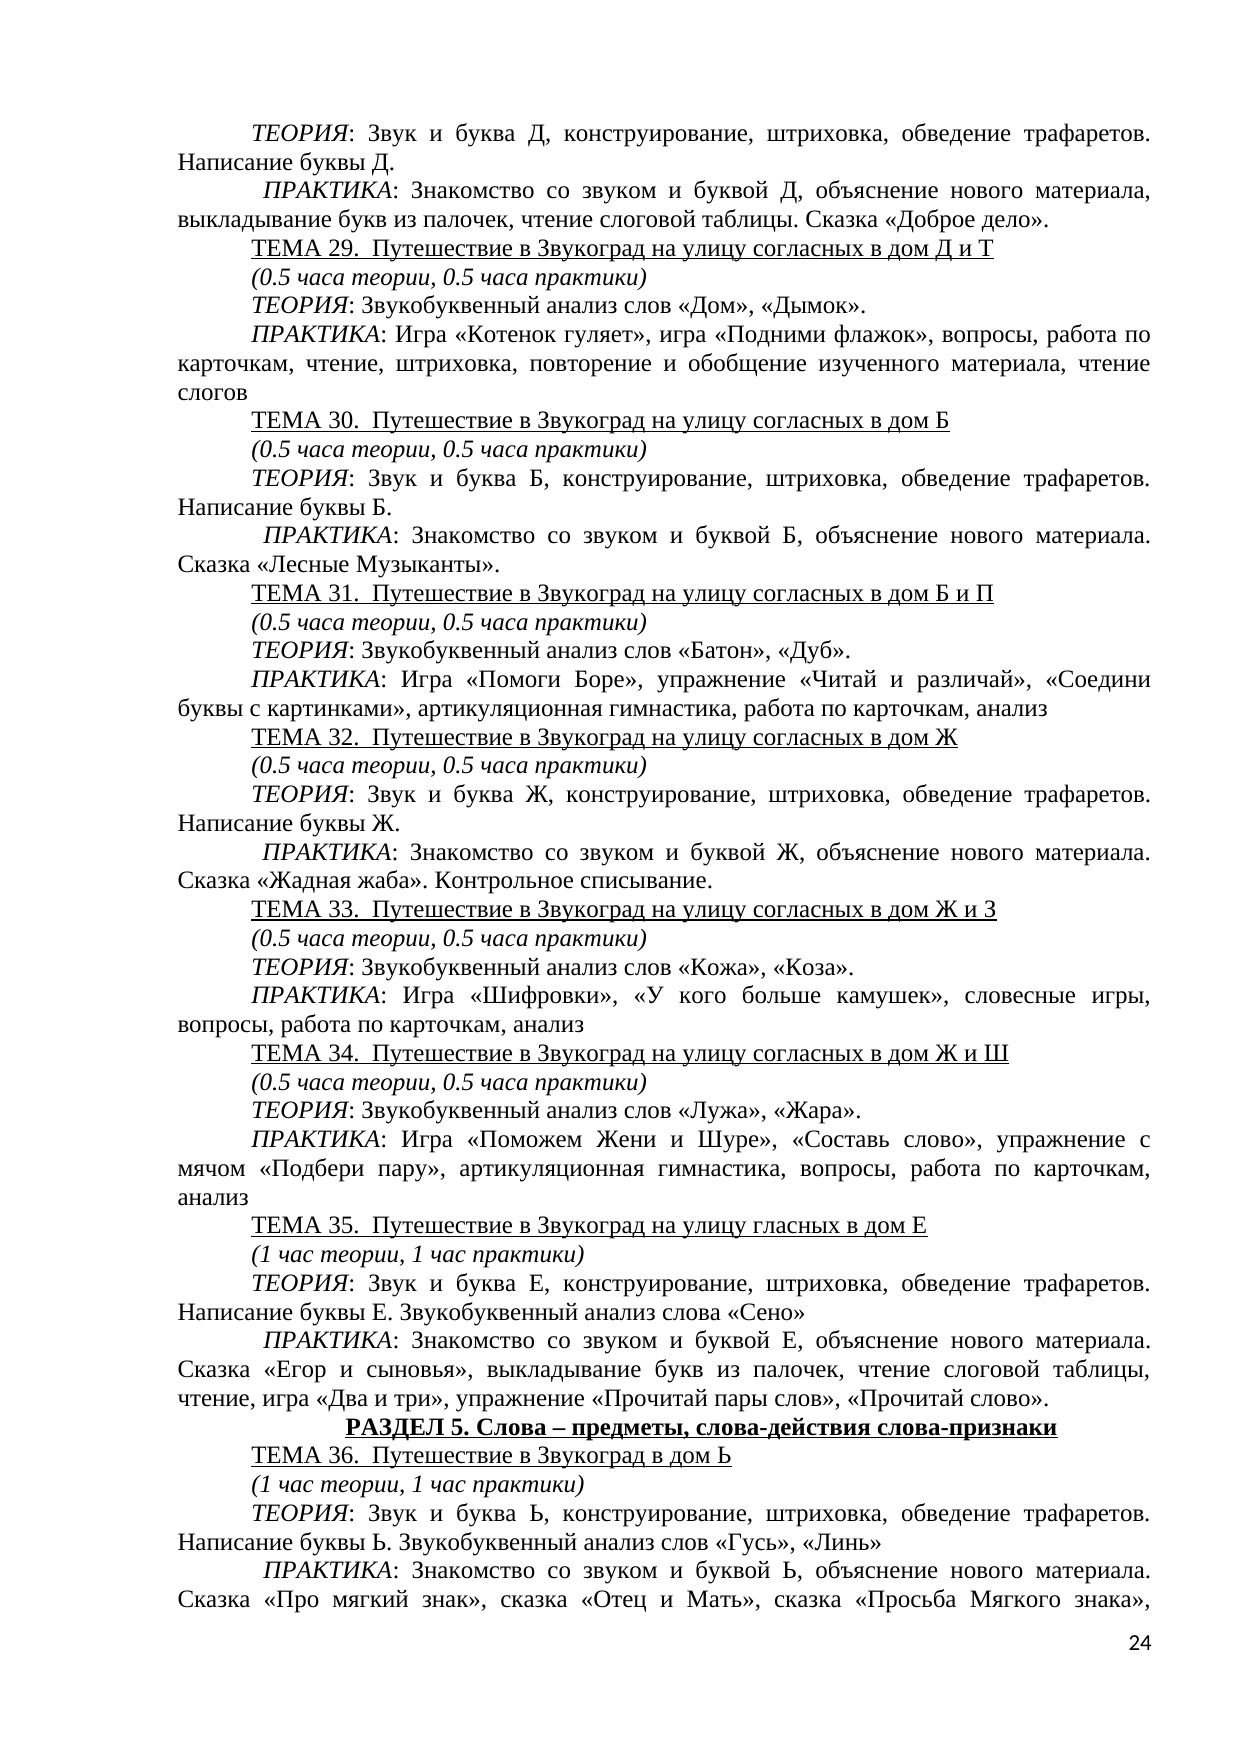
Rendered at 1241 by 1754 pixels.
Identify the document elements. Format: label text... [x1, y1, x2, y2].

text (0.5 часа теории, 0.5 часа практики) [177, 434, 1152, 463]
text РАЗДЕЛ 5. Слова – предметы, слова-действия слова-признаки [177, 1412, 1152, 1441]
text ТЕМА 29. Путешествие в Звукоград на улицу согласных в дом Д и Т [177, 233, 1152, 262]
text ТЕОРИЯ: Звук и буква Ж, конструирование, штриховка, обведение трафаретов. Написание буквы Ж. [177, 779, 1152, 837]
text ПРАКТИКА: Игра «Шифровки», «У кого больше камушек», словесные игры, вопросы, работа по карточкам, анализ [177, 981, 1152, 1038]
text ПРАКТИКА: Игра «Котенок гуляет», игра «Подними флажок», вопросы, работа по карточкам, чтение, штриховка, повторение и обобщение изученного материала, чтение слогов [177, 319, 1152, 406]
text ТЕМА 36. Путешествие в Звукоград в дом Ь [177, 1441, 1152, 1469]
text ТЕОРИЯ: Звук и буква Д, конструирование, штриховка, обведение трафаретов. Написание буквы Д. [177, 118, 1152, 176]
text ПРАКТИКА: Знакомство со звуком и буквой Ж, объяснение нового материала. Сказка «Жадная жаба». Контрольное списывание. [177, 837, 1152, 894]
text ТЕМА 35. Путешествие в Звукоград на улицу гласных в дом Е [177, 1211, 1152, 1239]
text (1 час теории, 1 час практики) [177, 1469, 1152, 1498]
text ТЕОРИЯ: Звукобуквенный анализ слов «Лужа», «Жара». [177, 1096, 1152, 1124]
text ТЕМА 30. Путешествие в Звукоград на улицу согласных в дом Б [177, 406, 1152, 434]
text ПРАКТИКА: Игра «Поможем Жени и Шуре», «Составь слово», упражнение с мячом «Подбери пару», артикуляционная гимнастика, вопросы, работа по карточкам, анализ [177, 1124, 1152, 1211]
text ТЕОРИЯ: Звукобуквенный анализ слов «Кожа», «Коза». [177, 952, 1152, 981]
text ПРАКТИКА: Знакомство со звуком и буквой Б, объяснение нового материала. Сказка «Лесные Музыканты». [177, 521, 1152, 578]
text (0.5 часа теории, 0.5 часа практики) [177, 607, 1152, 636]
text ТЕМА 32. Путешествие в Звукоград на улицу согласных в дом Ж [177, 722, 1152, 751]
text (0.5 часа теории, 0.5 часа практики) [177, 262, 1152, 291]
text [177, 1556, 1152, 1613]
text ТЕМА 33. Путешествие в Звукоград на улицу согласных в дом Ж и З [177, 894, 1152, 923]
text ТЕОРИЯ: Звукобуквенный анализ слов «Батон», «Дуб». [177, 636, 1152, 664]
text ТЕОРИЯ: Звук и буква Ь, конструирование, штриховка, обведение трафаретов. Написание буквы Ь. Звукобуквенный анализ слов «Гусь», «Линь» [177, 1498, 1152, 1556]
text (1 час теории, 1 час практики) [177, 1239, 1152, 1268]
text ПРАКТИКА: Знакомство со звуком и буквой Е, объяснение нового материала. Сказка «Егор и сыновья», выкладывание букв из палочек, чтение слоговой таблицы, чтение, игра «Два и три», упражнение «Прочитай пары слов», «Прочитай слово». [177, 1326, 1152, 1412]
text ТЕОРИЯ: Звук и буква Б, конструирование, штриховка, обведение трафаретов. Написание буквы Б. [177, 463, 1152, 521]
text ПРАКТИКА: Знакомство со звуком и буквой Д, объяснение нового материала, выкладывание букв из палочек, чтение слоговой таблицы. Сказка «Доброе дело». [177, 176, 1152, 233]
text ТЕОРИЯ: Звук и буква Е, конструирование, штриховка, обведение трафаретов. Написание буквы Е. Звукобуквенный анализ слова «Сено» [177, 1268, 1152, 1326]
text ТЕМА 34. Путешествие в Звукоград на улицу согласных в дом Ж и Ш [177, 1038, 1152, 1067]
text ТЕМА 31. Путешествие в Звукоград на улицу согласных в дом Б и П [177, 578, 1152, 607]
text ТЕОРИЯ: Звукобуквенный анализ слов «Дом», «Дымок». [177, 291, 1152, 319]
text (0.5 часа теории, 0.5 часа практики) [177, 751, 1152, 779]
text (0.5 часа теории, 0.5 часа практики) [177, 1067, 1152, 1096]
text (0.5 часа теории, 0.5 часа практики) [177, 923, 1152, 952]
text ПРАКТИКА: Игра «Помоги Боре», упражнение «Читай и различай», «Соедини буквы с картинками», артикуляционная гимнастика, работа по карточкам, анализ [177, 664, 1152, 722]
